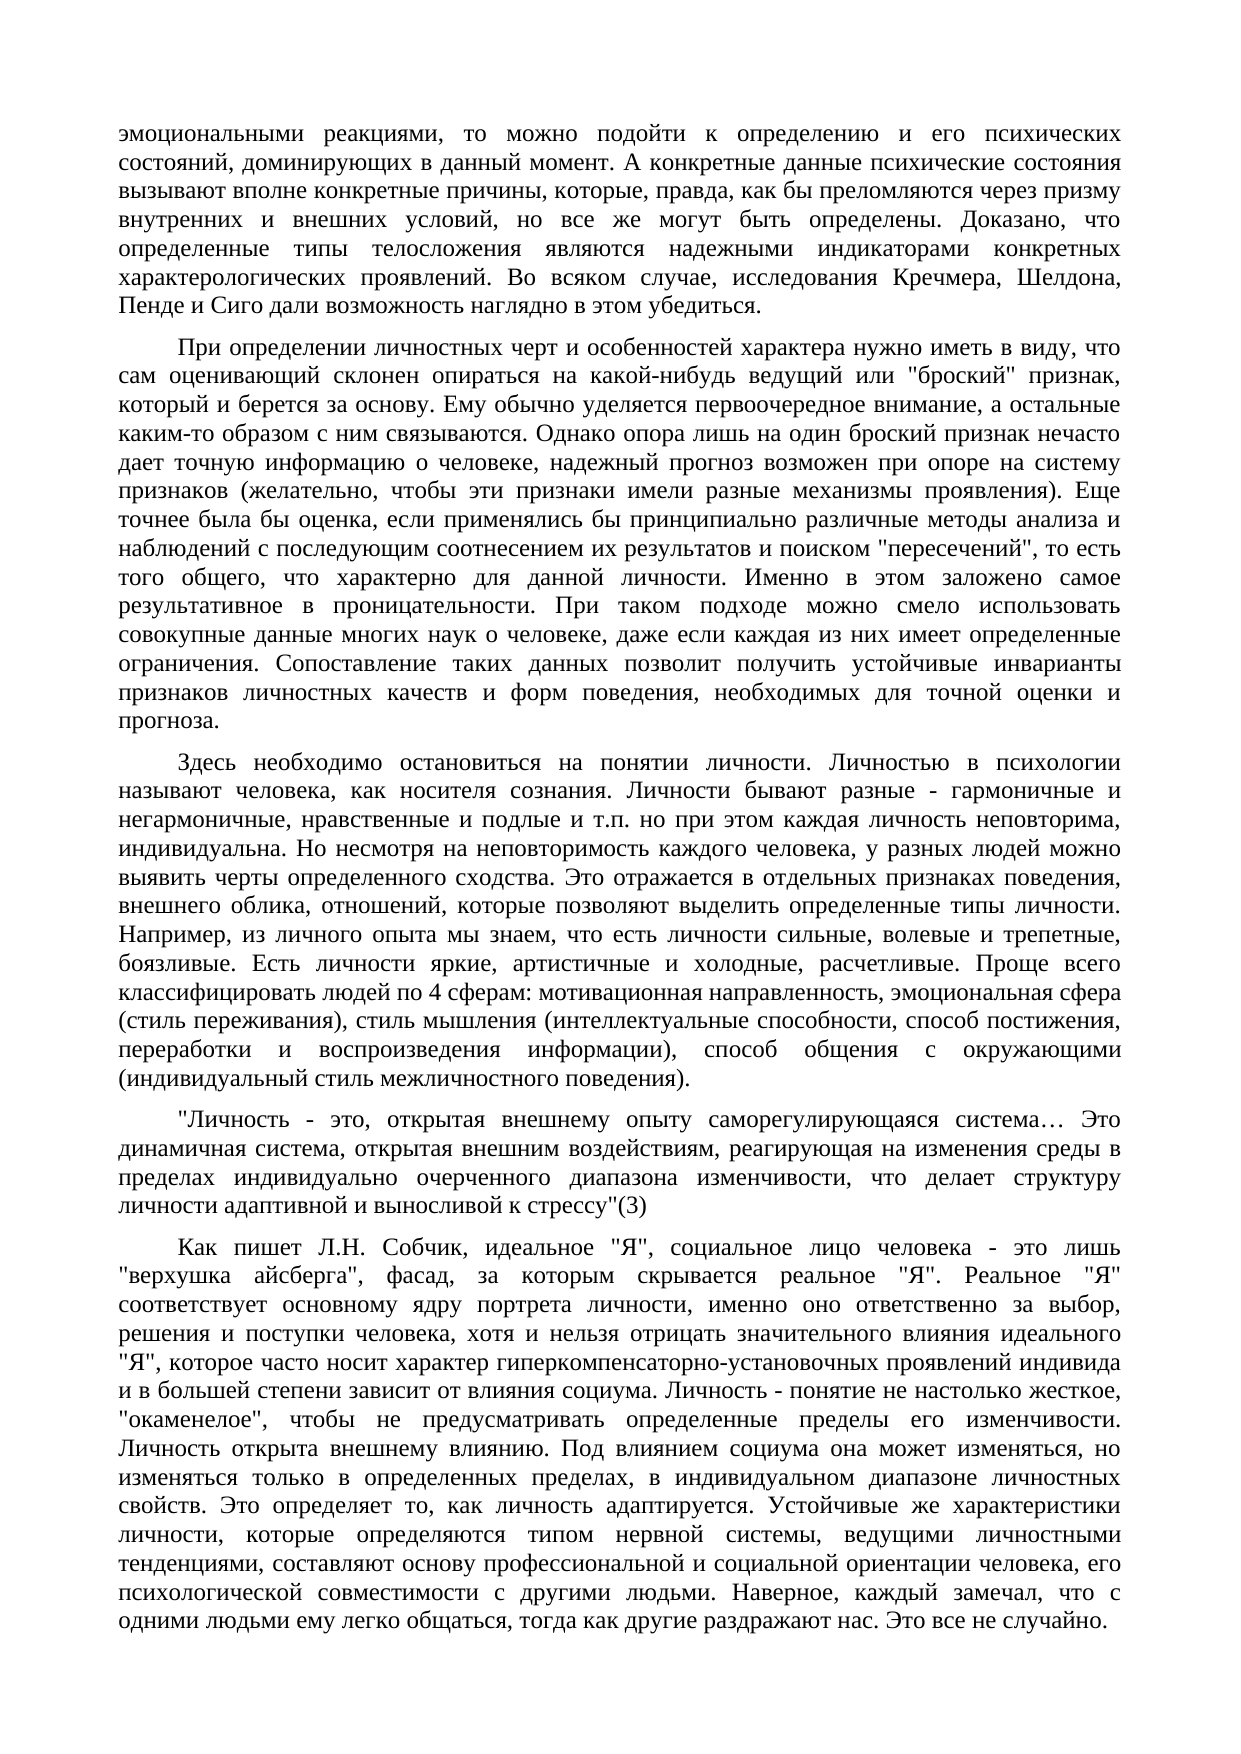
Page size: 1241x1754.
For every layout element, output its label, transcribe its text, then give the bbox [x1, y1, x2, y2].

text Как пишет Л.Н. Собчик, идеальное "Я", социальное лицо человека - это лишь "верхушка айсберга", фасад, за которым скрывается реальное "Я". Реальное "Я" соответствует основному ядру портрета личности, именно оно ответственно за выбор, решения и поступки человека, хотя и нельзя отрицать значительного влияния идеального "Я", которое часто носит характер гиперкомпенсаторно-установочных проявлений индивида и в большей степени зависит от влияния социума. Личность - понятие не настолько жесткое, "окаменелое", чтобы не предусматривать определенные пределы его изменчивости. Личность открыта внешнему влиянию. Под влиянием социума она может изменяться, но изменяться только в определенных пределах, в индивидуальном диапазоне личностных свойств. Это определяет то, как личность адаптируется. Устойчивые же характеристики личности, которые определяются типом нервной системы, ведущими личностными тенденциями, составляют основу профессиональной и социальной ориентации человека, его психологической совместимости с другими людьми. Наверное, каждый замечал, что с одними людьми ему легко общаться, тогда как другие раздражают нас. Это все не случайно. [118, 1232, 1122, 1634]
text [118, 118, 1122, 319]
text Здесь необходимо остановиться на понятии личности. Личностью в психологии называют человека, как носителя сознания. Личности бывают разные - гармоничные и негармоничные, нравственные и подлые и т.п. но при этом каждая личность неповторима, индивидуальна. Но несмотря на неповторимость каждого человека, у разных людей можно выявить черты определенного сходства. Это отражается в отдельных признаках поведения, внешнего облика, отношений, которые позволяют выделить определенные типы личности. Например, из личного опыта мы знаем, что есть личности сильные, волевые и трепетные, боязливые. Есть личности яркие, артистичные и холодные, расчетливые. Проще всего классифицировать людей по 4 сферам: мотивационная направленность, эмоциональная сфера (стиль переживания), стиль мышления (интеллектуальные способности, способ постижения, переработки и воспроизведения информации), способ общения с окружающими (индивидуальный стиль межличностного поведения). [118, 747, 1122, 1092]
text При определении личностных черт и особенностей характера нужно иметь в виду, что сам оценивающий склонен опираться на какой-нибудь ведущий или "броский" признак, который и берется за основу. Ему обычно уделяется первоочередное внимание, а остальные каким-то образом с ним связываются. Однако опора лишь на один броский признак нечасто дает точную информацию о человеке, надежный прогноз возможен при опоре на систему признаков (желательно, чтобы эти признаки имели разные механизмы проявления). Еще точнее была бы оценка, если применялись бы принципиально различные методы анализа и наблюдений с последующим соотнесением их результатов и поиском "пересечений", то есть того общего, что характерно для данной личности. Именно в этом заложено самое результативное в проницательности. При таком подходе можно смело использовать совокупные данные многих наук о человеке, даже если каждая из них имеет определенные ограничения. Сопоставление таких данных позволит получить устойчивые инварианты признаков личностных качеств и форм поведения, необходимых для точной оценки и прогноза. [118, 332, 1122, 734]
text "Личность - это, открытая внешнему опыту саморегулирующаяся система… Это динамичная система, открытая внешним воздействиям, реагирующая на изменения среды в пределах индивидуально очерченного диапазона изменчивости, что делает структуру личности адаптивной и выносливой к стрессу"(3) [118, 1104, 1122, 1219]
